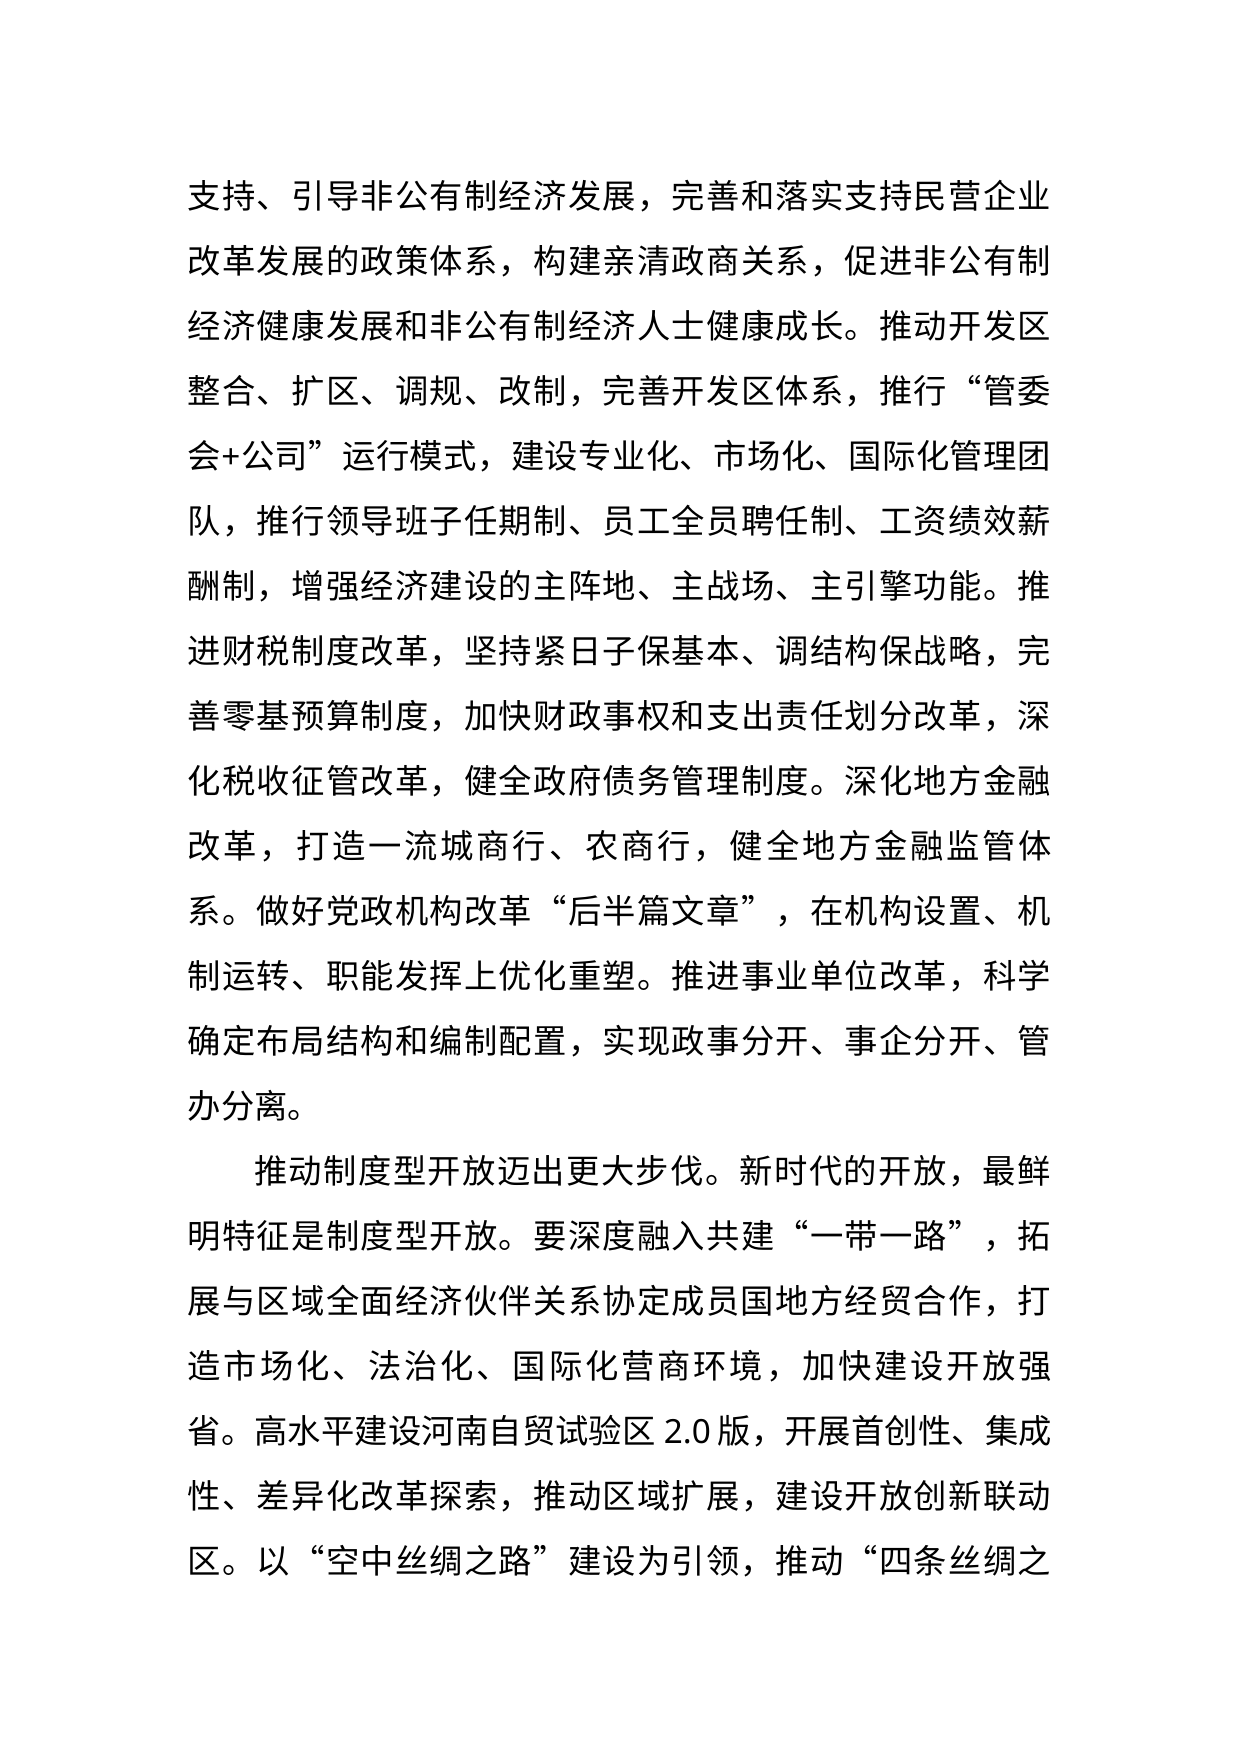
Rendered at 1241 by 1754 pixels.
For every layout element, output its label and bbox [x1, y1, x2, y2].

text [187, 1137, 1053, 1592]
text [187, 162, 1053, 1137]
